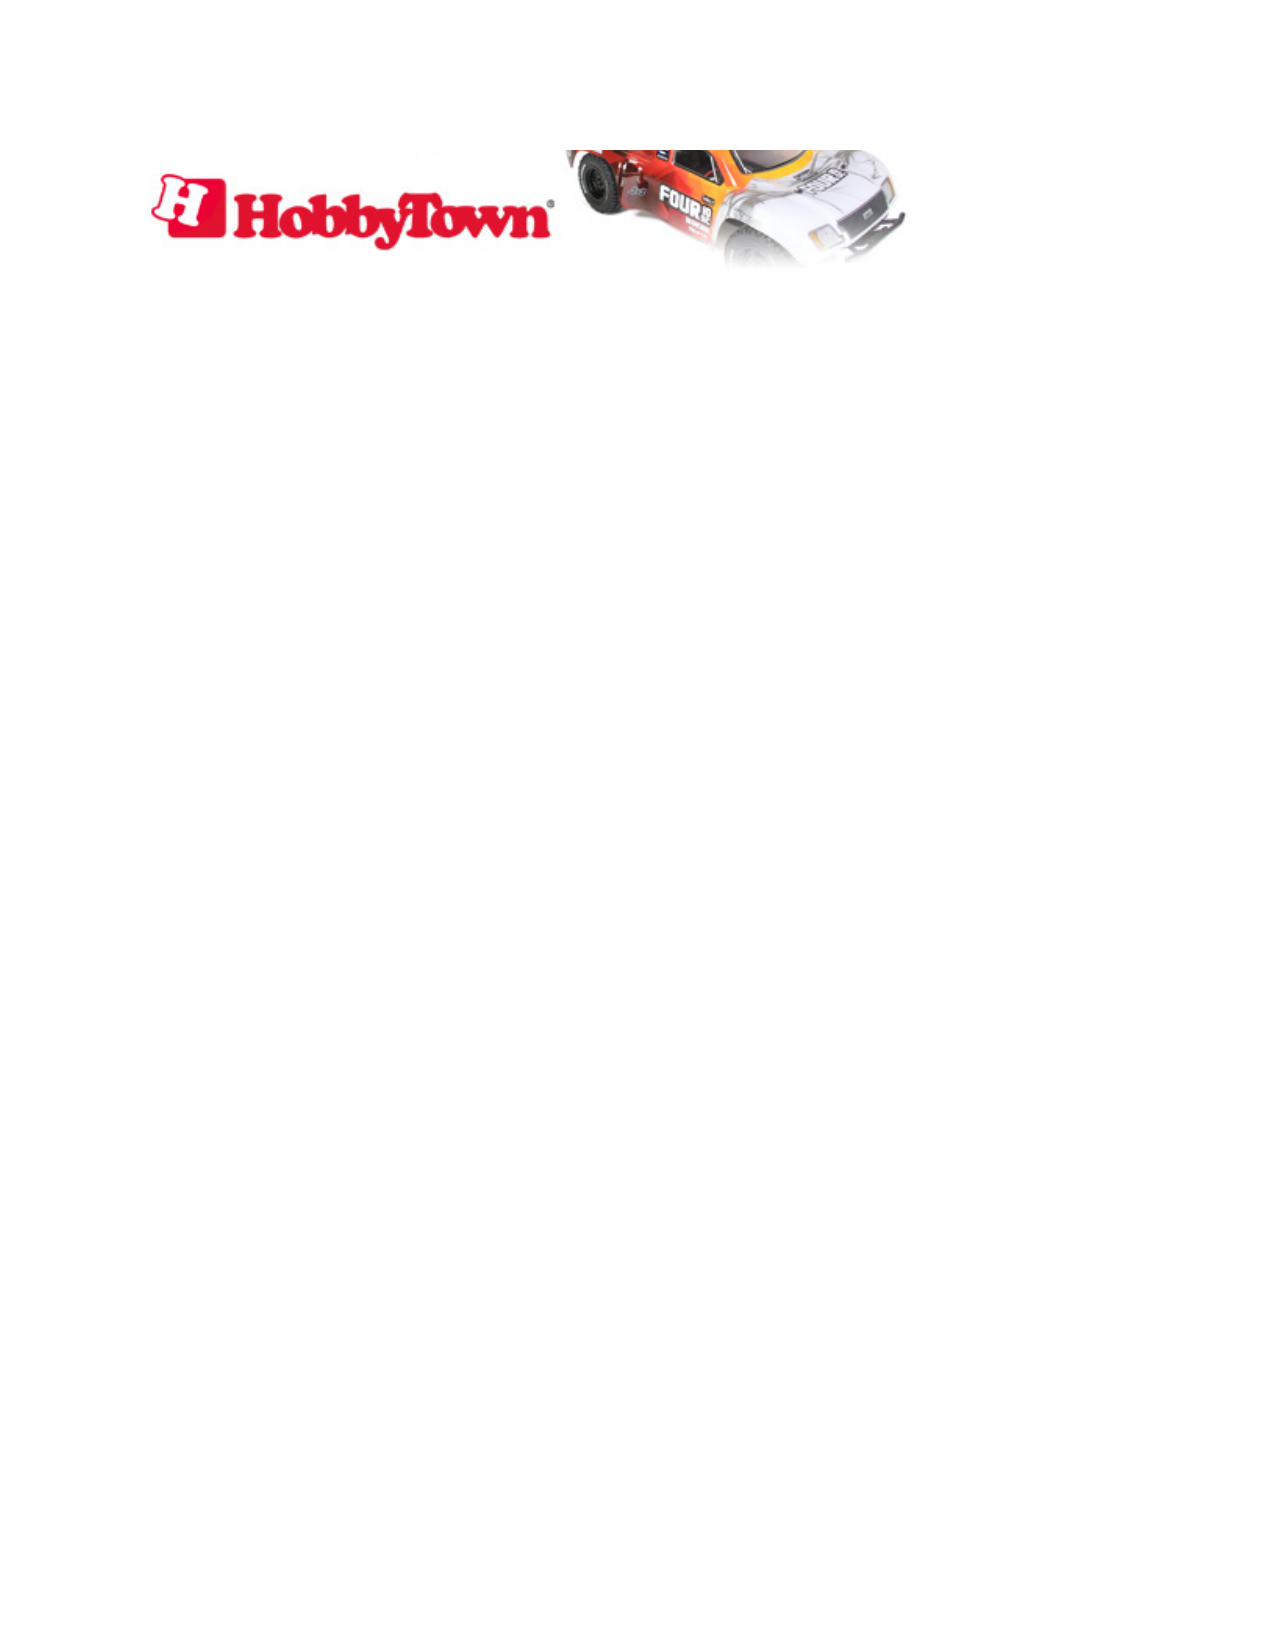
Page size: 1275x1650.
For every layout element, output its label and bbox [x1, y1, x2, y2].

picture [150, 150, 908, 274]
